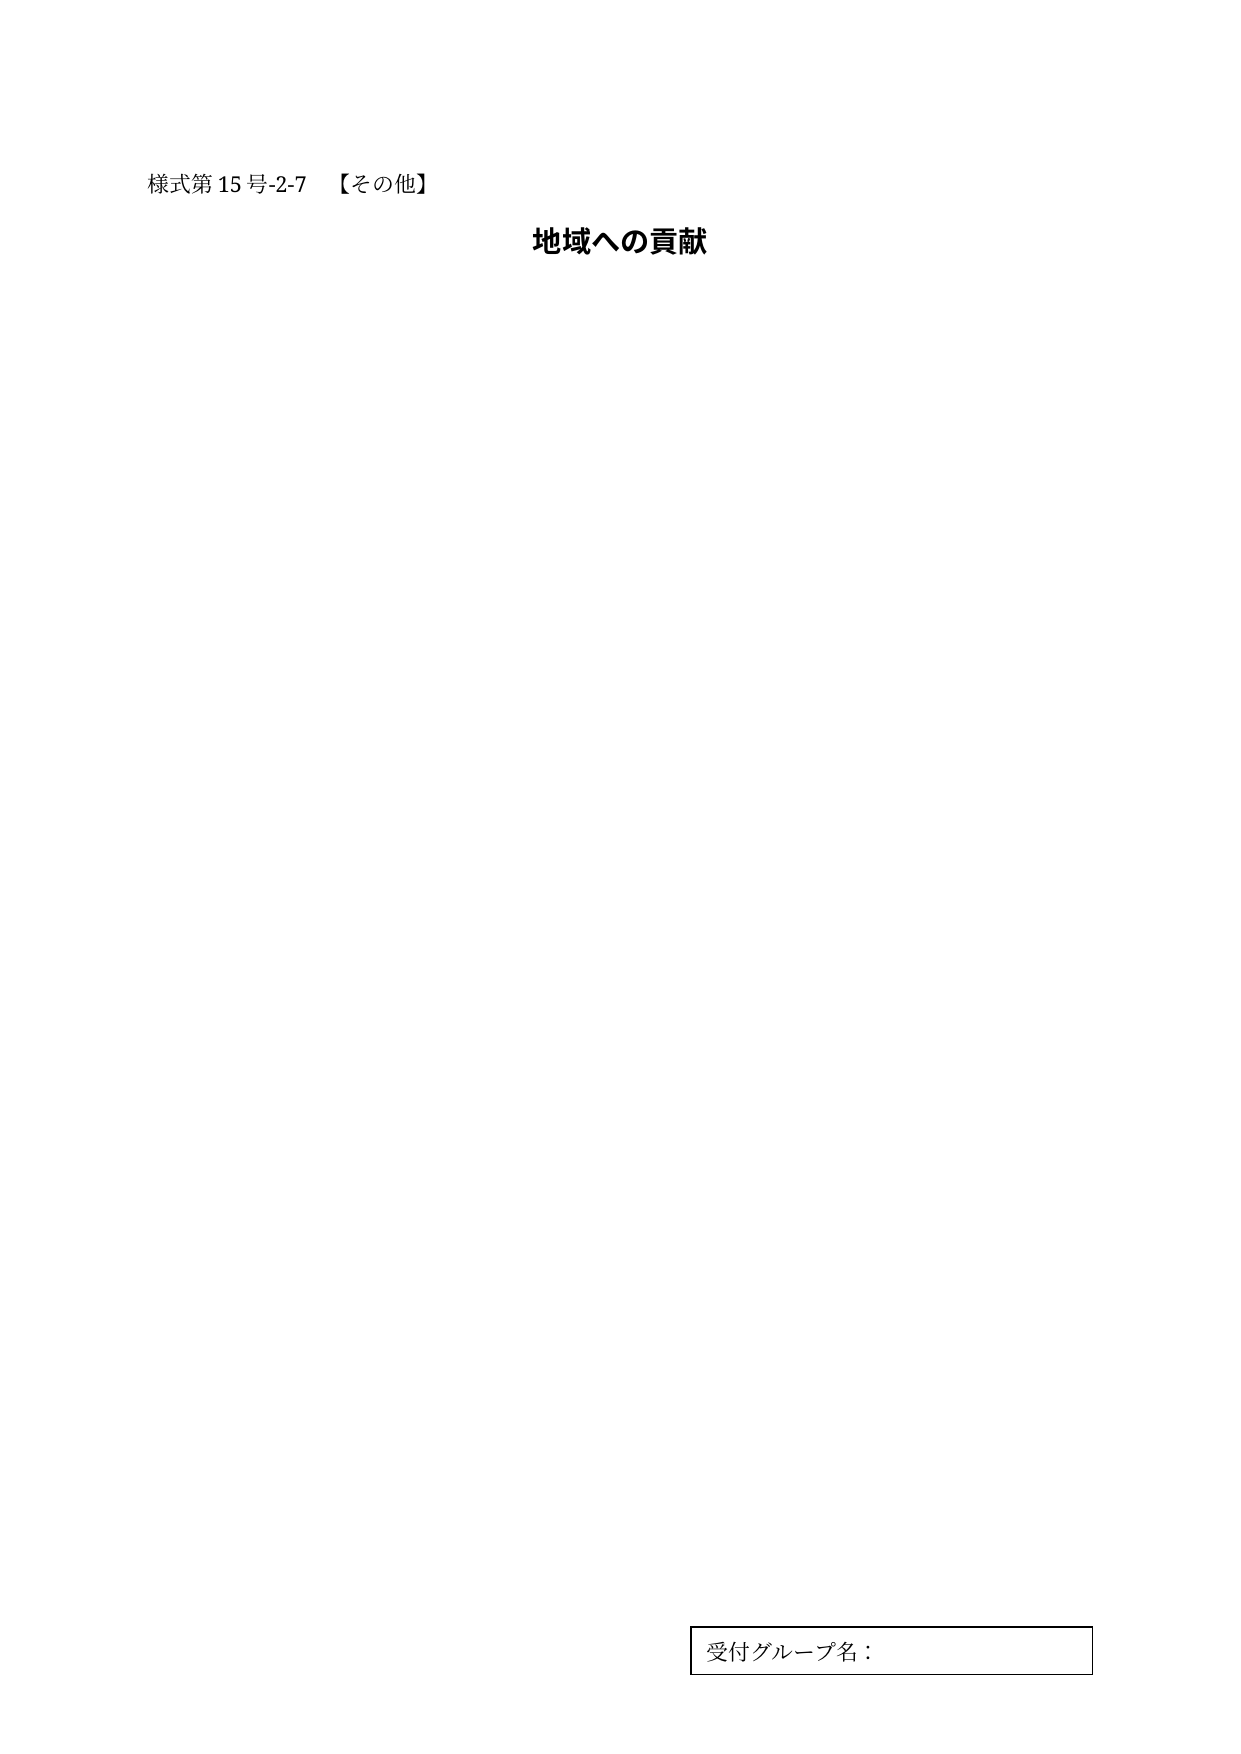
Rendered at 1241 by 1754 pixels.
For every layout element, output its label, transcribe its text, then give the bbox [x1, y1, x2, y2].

text 地域への貢献 [148, 202, 1092, 277]
text 様式第15号-2-7 【その他】 [148, 164, 1092, 202]
